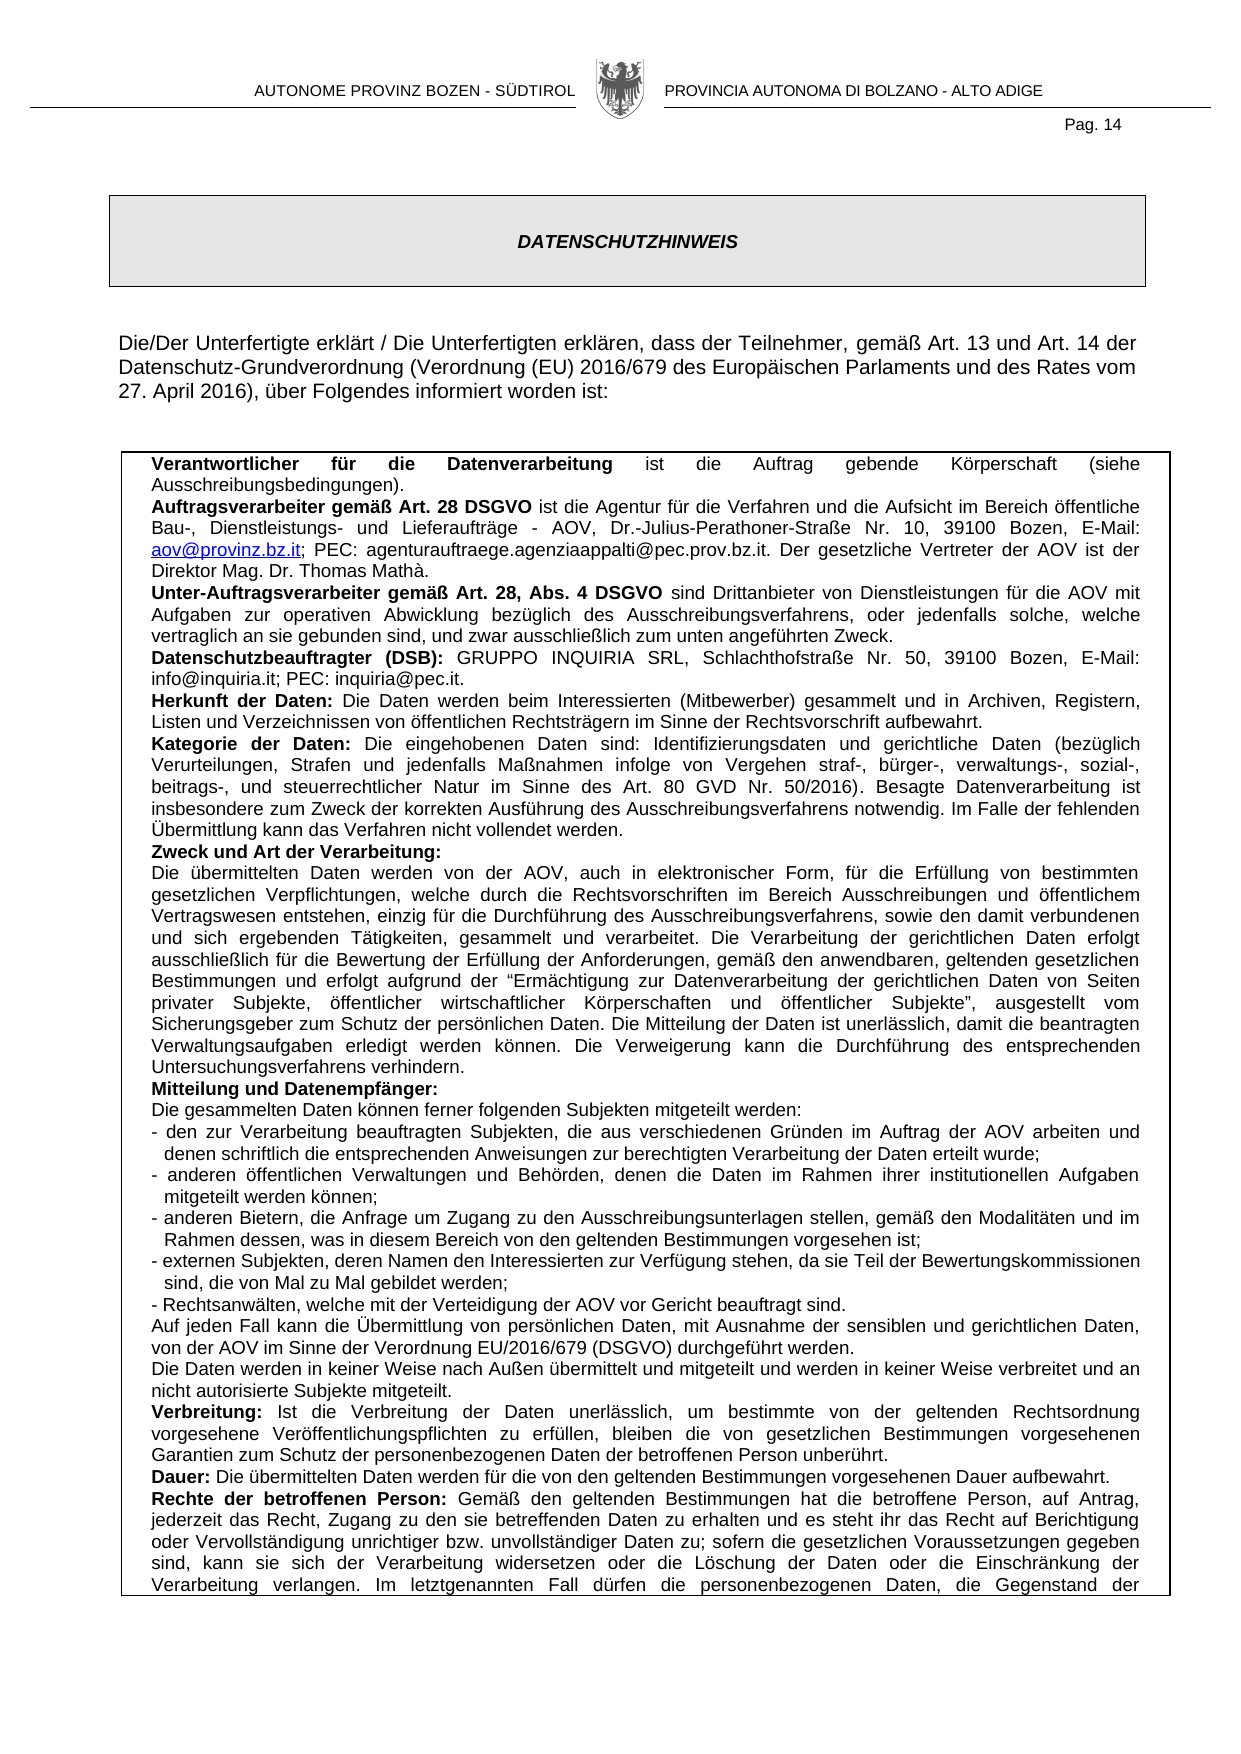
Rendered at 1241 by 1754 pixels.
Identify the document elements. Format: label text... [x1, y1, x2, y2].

text DATENSCHUTZHINWEIS [110, 227, 1145, 252]
table_cell Mitteilung und Datenempfänger: Die gesammelten Daten können ferner folgenden Subjekten mitgeteilt werden: - den zur Verarbeitung beauftragten Subjekten, die aus verschiedenen Gründen im Auftrag der AOV arbeiten und denen schriftlich die entsprechenden Anweisungen zur berechtigten Verarbeitung der Daten erteilt wurde; - anderen öffentlichen Verwaltungen und Behörden, denen die Daten im Rahmen ihrer institutionellen Aufgaben mitgeteilt werden können; - anderen Bietern, die Anfrage um Zugang zu den Ausschreibungsunterlagen stellen, gemäß den Modalitäten und im Rahmen dessen, was in diesem Bereich von den geltenden Bestimmungen vorgesehen ist; - externen Subjekten, deren Namen den Interessierten zur Verfügung stehen, da sie Teil der Bewertungskommissionen sind, die von Mal zu Mal gebildet werden; - Rechtsanwälten, welche mit der Verteidigung der AOV vor Gericht beauftragt sind. Auf jeden Fall kann die Übermittlung von persönlichen Daten, mit Ausnahme der sensiblen und gerichtlichen Daten, von der AOV im Sinne der Verordnung EU/2016/679 (DSGVO) durchgeführt werden. Die Daten werden in keiner Weise nach Außen übermittelt und mitgeteilt und werden in keiner Weise verbreitet und an nicht autorisierte Subjekte mitgeteilt. [122, 1078, 1169, 1401]
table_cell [122, 1401, 1169, 1595]
picture [596, 59, 644, 119]
text Die/Der Unterfertigte erklärt / Die Unterfertigten erklären, dass der Teilnehmer, gemäß Art. 13 und Art. 14 der Datenschutz-Grundverordnung (Verordnung (EU) 2016/679 des Europäischen Parlaments und des Rates vom 27. April 2016), über Folgendes informiert worden ist: [118, 331, 1137, 402]
table_header Verantwortlicher für die Datenverarbeitung ist die Auftrag gebende Körperschaft (siehe Ausschreibungsbedingungen). Auftragsverarbeiter gemäß Art. 28 DSGVO ist die Agentur für die Verfahren und die Aufsicht im Bereich öffentliche Bau-, Dienstleistungs- und Lieferaufträge - AOV, Dr.-Julius-Perathoner-Straße Nr. 10, 39100 Bozen, E-Mail: aov@provinz.bz.it; PEC: agenturauftraege.agenziaappalti@pec.prov.bz.it. Der gesetzliche Vertreter der AOV ist der Direktor Mag. Dr. Thomas Mathà. Unter-Auftragsverarbeiter gemäß Art. 28, Abs. 4 DSGVO sind Drittanbieter von Dienstleistungen für die AOV mit Aufgaben zur operativen Abwicklung bezüglich des Ausschreibungsverfahrens, oder jedenfalls solche, welche vertraglich an sie gebunden sind, und zwar ausschließlich zum unten angeführten Zweck. Datenschutzbeauftragter (DSB): GRUPPO INQUIRIA SRL, Schlachthofstraße Nr. 50, 39100 Bozen, E-Mail: info@inquiria.it; PEC: inquiria@pec.it. Herkunft der Daten: Die Daten werden beim Interessierten (Mitbewerber) gesammelt und in Archiven, Registern, Listen und Verzeichnissen von öffentlichen Rechtsträgern im Sinne der Rechtsvorschrift aufbewahrt. Kategorie der Daten: Die eingehobenen Daten sind: Identifizierungsdaten und gerichtliche Daten (bezüglich Verurteilungen, Strafen und jedenfalls Maßnahmen infolge von Vergehen straf-, bürger-, verwaltungs-, sozial-, beitrags-, und steuerrechtlicher Natur im Sinne des Art. 80 GVD Nr. 50/2016). Besagte Datenverarbeitung ist insbesondere zum Zweck der korrekten Ausführung des Ausschreibungsverfahrens notwendig. Im Falle der fehlenden Übermittlung kann das Verfahren nicht vollendet werden. Zweck und Art der Verarbeitung: Die übermittelten Daten werden von der AOV, auch in elektronischer Form, für die Erfüllung von bestimmten gesetzlichen Verpflichtungen, welche durch die Rechtsvorschriften im Bereich Ausschreibungen und öffentlichem Vertragswesen entstehen, einzig für die Durchführung des Ausschreibungsverfahrens, sowie den damit verbundenen und sich ergebenden Tätigkeiten, gesammelt und verarbeitet. Die Verarbeitung der gerichtlichen Daten erfolgt ausschließlich für die Bewertung der Erfüllung der Anforderungen, gemäß den anwendbaren, geltenden gesetzlichen Bestimmungen und erfolgt aufgrund der “Ermächtigung zur Datenverarbeitung der gerichtlichen Daten von Seiten privater Subjekte, öffentlicher wirtschaftlicher Körperschaften und öffentlicher Subjekte”, ausgestellt vom Sicherungsgeber zum Schutz der persönlichen Daten. Die Mitteilung der Daten ist unerlässlich, damit die beantragten Verwaltungsaufgaben erledigt werden können. Die Verweigerung kann die Durchführung des entsprechenden Untersuchungsverfahrens verhindern. [122, 453, 1169, 1078]
